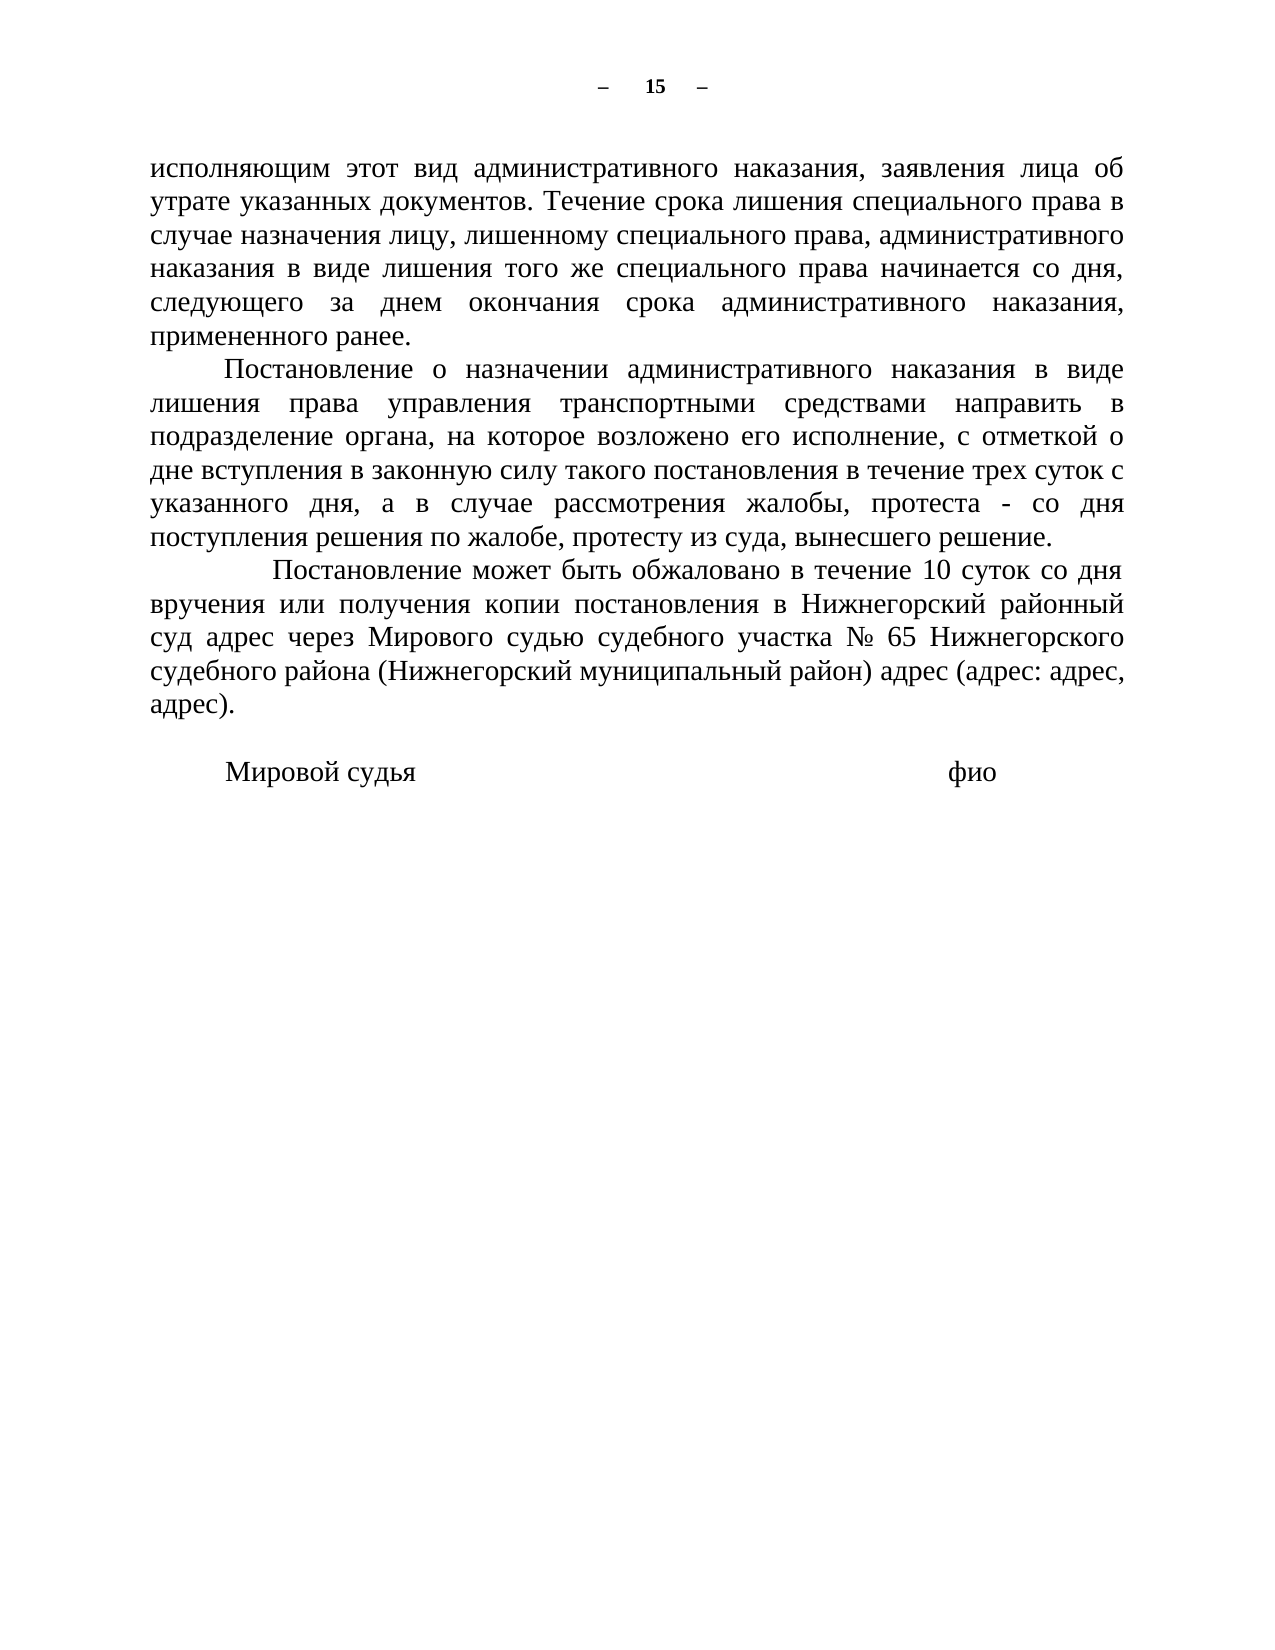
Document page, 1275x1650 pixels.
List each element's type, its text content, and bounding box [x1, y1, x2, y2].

text Постановление может быть обжаловано в течение 10 суток со дня вручения или получения копии постановления в Нижнегорский районный суд адрес через Мирового судью судебного участка № 65 Нижнегорского судебного района (Нижнегорский муниципальный район) адрес (адрес: адрес, адрес). [150, 552, 1125, 720]
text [150, 150, 1125, 351]
text Мировой судья фио [150, 754, 1125, 787]
text Постановление о назначении административного наказания в виде лишения права управления транспортными средствами направить в подразделение органа, на которое возложено его исполнение, с отметкой о дне вступления в законную силу такого постановления в течение трех суток с указанного дня, а в случае рассмотрения жалобы, протеста - со дня поступления решения по жалобе, протесту из суда, вынесшего решение. [150, 351, 1125, 552]
